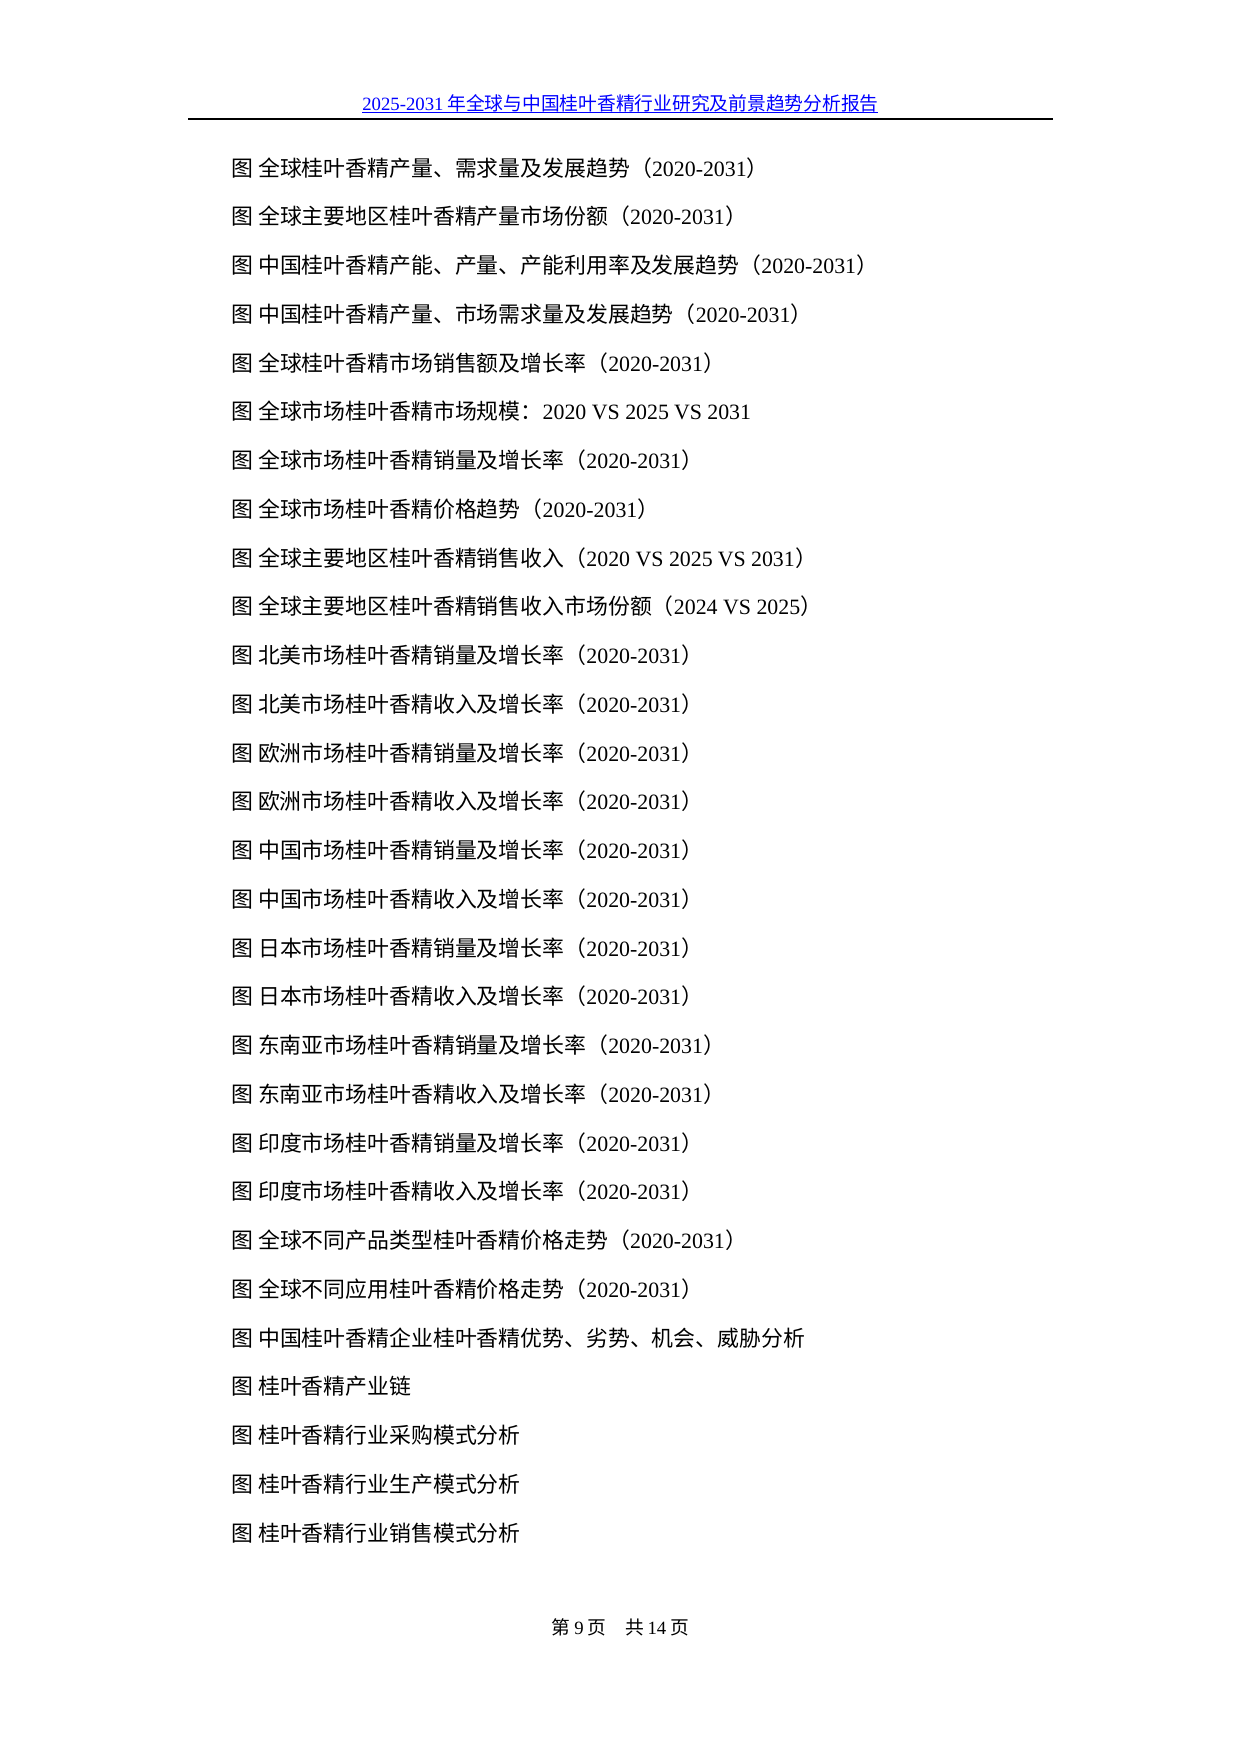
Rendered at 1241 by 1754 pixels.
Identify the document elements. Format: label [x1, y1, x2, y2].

text [187, 150, 1053, 1548]
